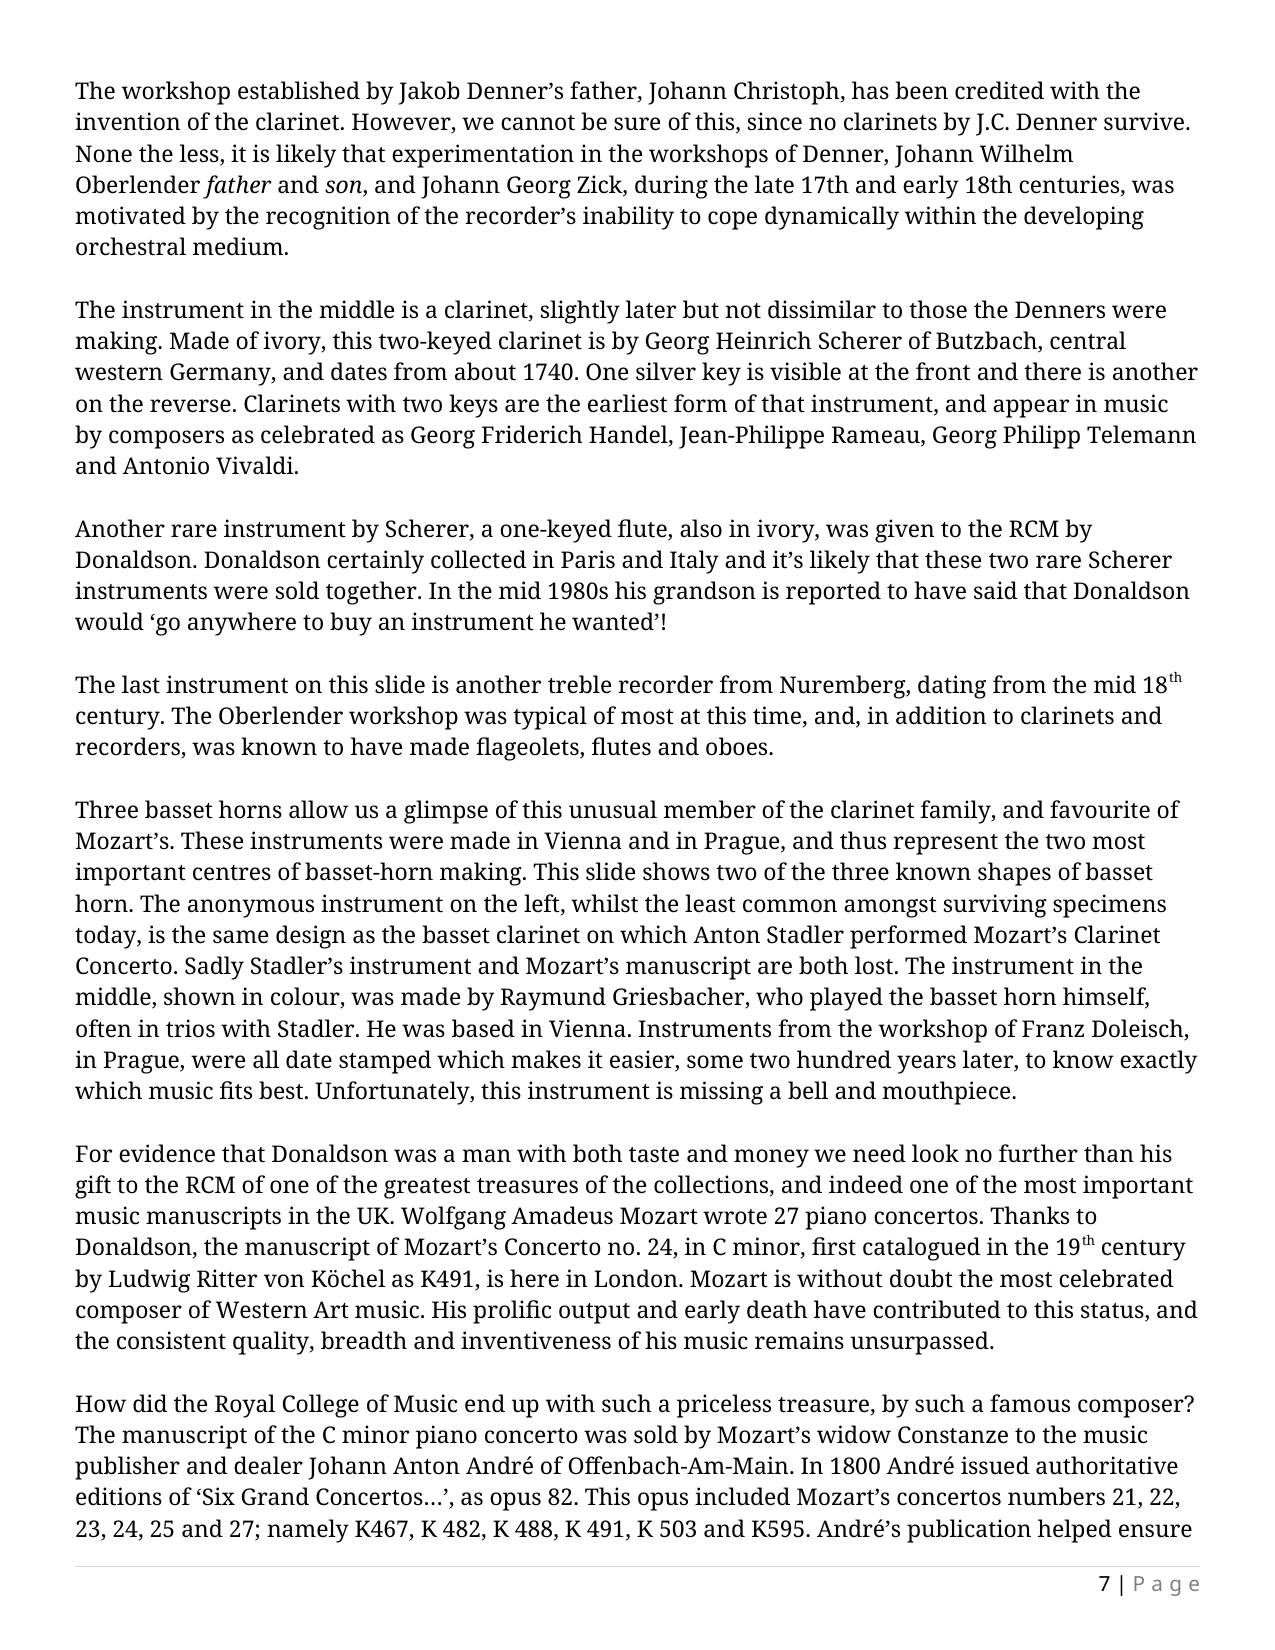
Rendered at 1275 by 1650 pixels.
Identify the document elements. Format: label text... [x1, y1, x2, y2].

text The instrument in the middle is a clarinet, slightly later but not dissimilar to those the Denners were making. Made of ivory, this two-keyed clarinet is by Georg Heinrich Scherer of Butzbach, central western Germany, and dates from about 1740. One silver key is visible at the front and there is another on the reverse. Clarinets with two keys are the earliest form of that instrument, and appear in music by composers as celebrated as Georg Friderich Handel, Jean-Philippe Rameau, Georg Philipp Telemann and Antonio Vivaldi. [75, 294, 1200, 481]
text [75, 1387, 1200, 1544]
text Three basset horns allow us a glimpse of this unusual member of the clarinet family, and favourite of Mozart’s. These instruments were made in Vienna and in Prague, and thus represent the two most important centres of basset-horn making. This slide shows two of the three known shapes of basset horn. The anonymous instrument on the left, whilst the least common amongst surviving specimens today, is the same design as the basset clarinet on which Anton Stadler performed Mozart’s Clarinet Concerto. Sadly Stadler’s instrument and Mozart’s manuscript are both lost. The instrument in the middle, shown in colour, was made by Raymund Griesbacher, who played the basset horn himself, often in trios with Stadler. He was based in Vienna. Instruments from the workshop of Franz Doleisch, in Prague, were all date stamped which makes it easier, some two hundred years later, to know exactly which music fits best. Unfortunately, this instrument is missing a bell and mouthpiece. [75, 794, 1200, 1106]
text For evidence that Donaldson was a man with both taste and money we need look no further than his gift to the RCM of one of the greatest treasures of the collections, and indeed one of the most important music manuscripts in the UK. Wolfgang Amadeus Mozart wrote 27 piano concertos. Thanks to Donaldson, the manuscript of Mozart’s Concerto no. 24, in C minor, first catalogued in the 19th century by Ludwig Ritter von Köchel as K491, is here in London. Mozart is without doubt the most celebrated composer of Western Art music. His prolific output and early death have contributed to this status, and the consistent quality, breadth and inventiveness of his music remains unsurpassed. [75, 1137, 1200, 1356]
text The last instrument on this slide is another treble recorder from Nuremberg, dating from the mid 18th century. The Oberlender workshop was typical of most at this time, and, in addition to clarinets and recorders, was known to have made flageolets, flutes and oboes. [75, 669, 1200, 762]
text The workshop established by Jakob Denner’s father, Johann Christoph, has been credited with the invention of the clarinet. However, we cannot be sure of this, since no clarinets by J.C. Denner survive. None the less, it is likely that experimentation in the workshops of Denner, Johann Wilhelm Oberlender father and son, and Johann Georg Zick, during the late 17th and early 18th centuries, was motivated by the recognition of the recorder’s inability to cope dynamically within the developing orchestral medium. [75, 75, 1200, 262]
text Another rare instrument by Scherer, a one-keyed flute, also in ivory, was given to the RCM by Donaldson. Donaldson certainly collected in Paris and Italy and it’s likely that these two rare Scherer instruments were sold together. In the mid 1980s his grandson is reported to have said that Donaldson would ‘go anywhere to buy an instrument he wanted’! [75, 512, 1200, 637]
